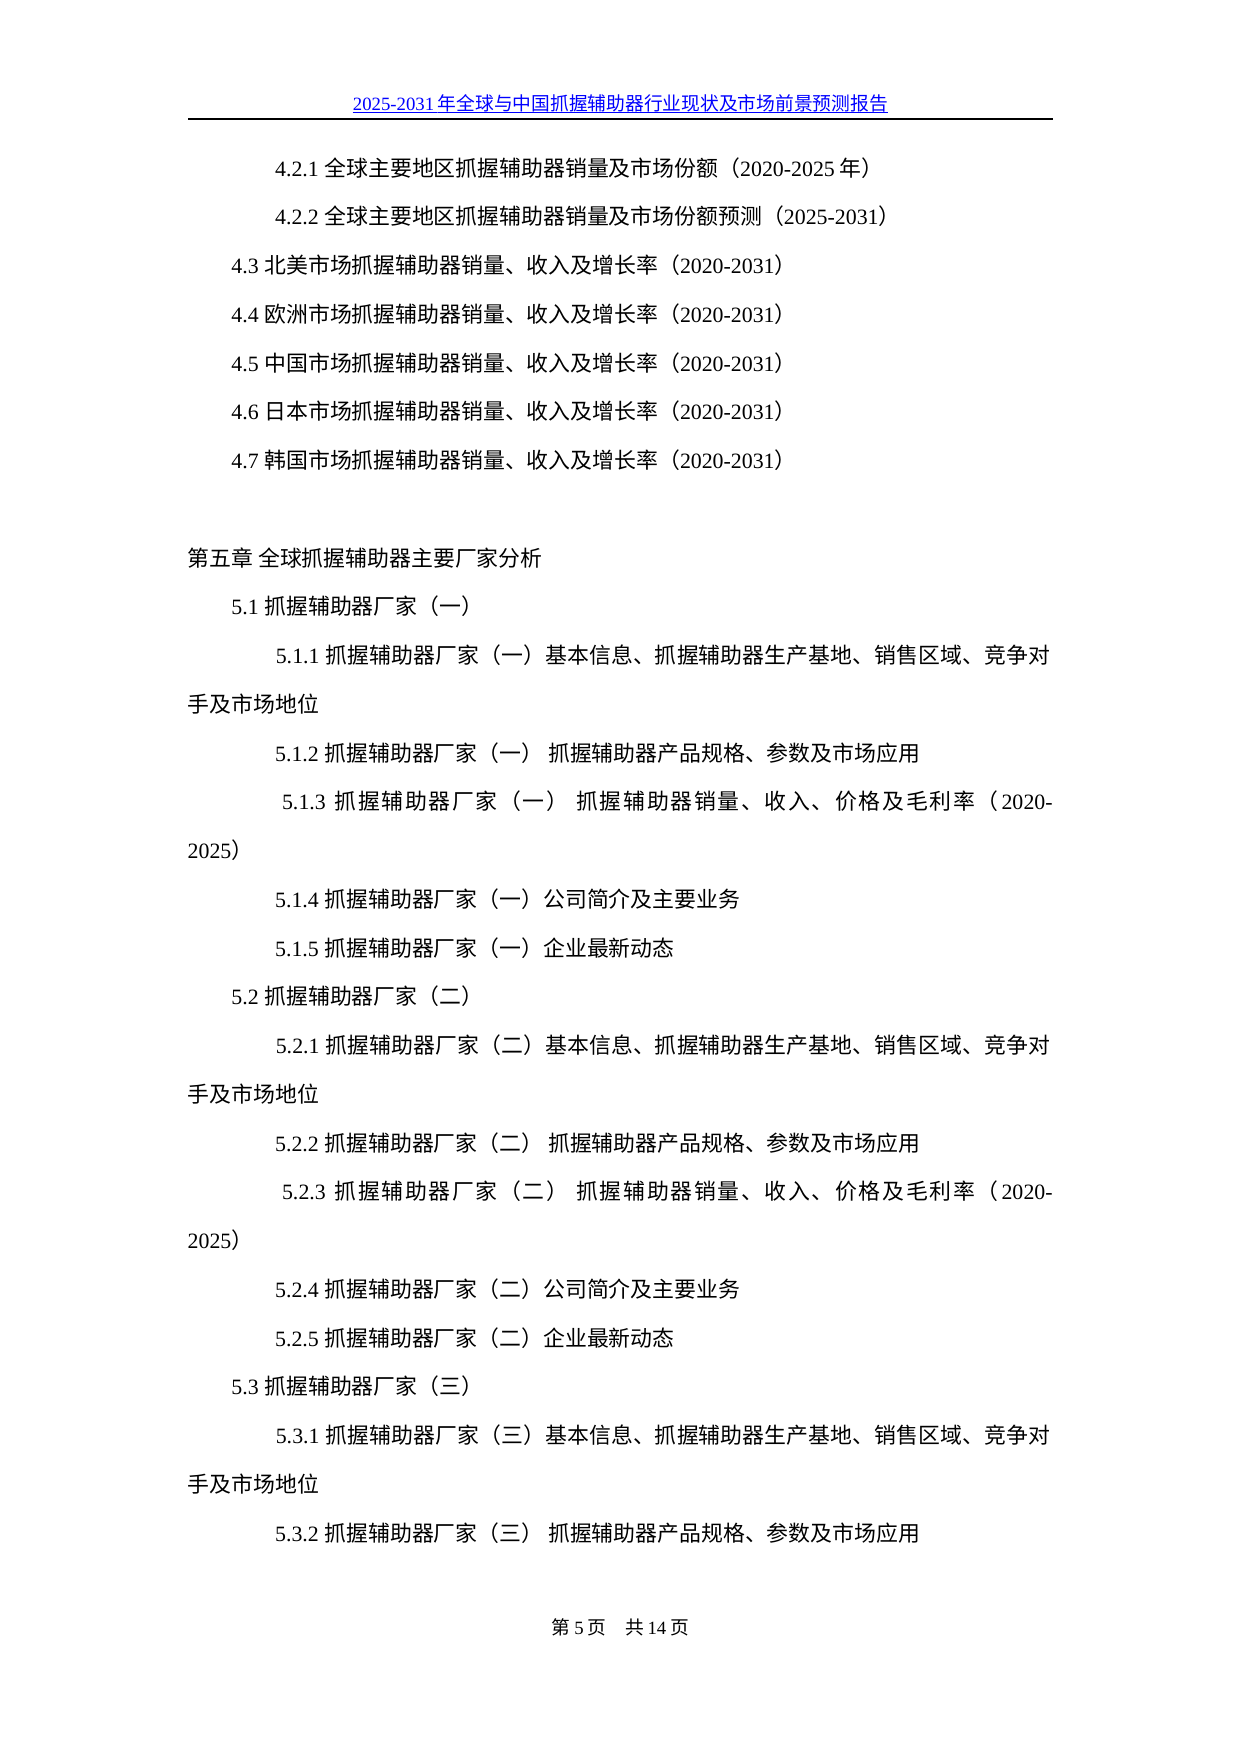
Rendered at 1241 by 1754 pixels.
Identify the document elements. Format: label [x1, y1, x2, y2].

text [187, 150, 1053, 1548]
